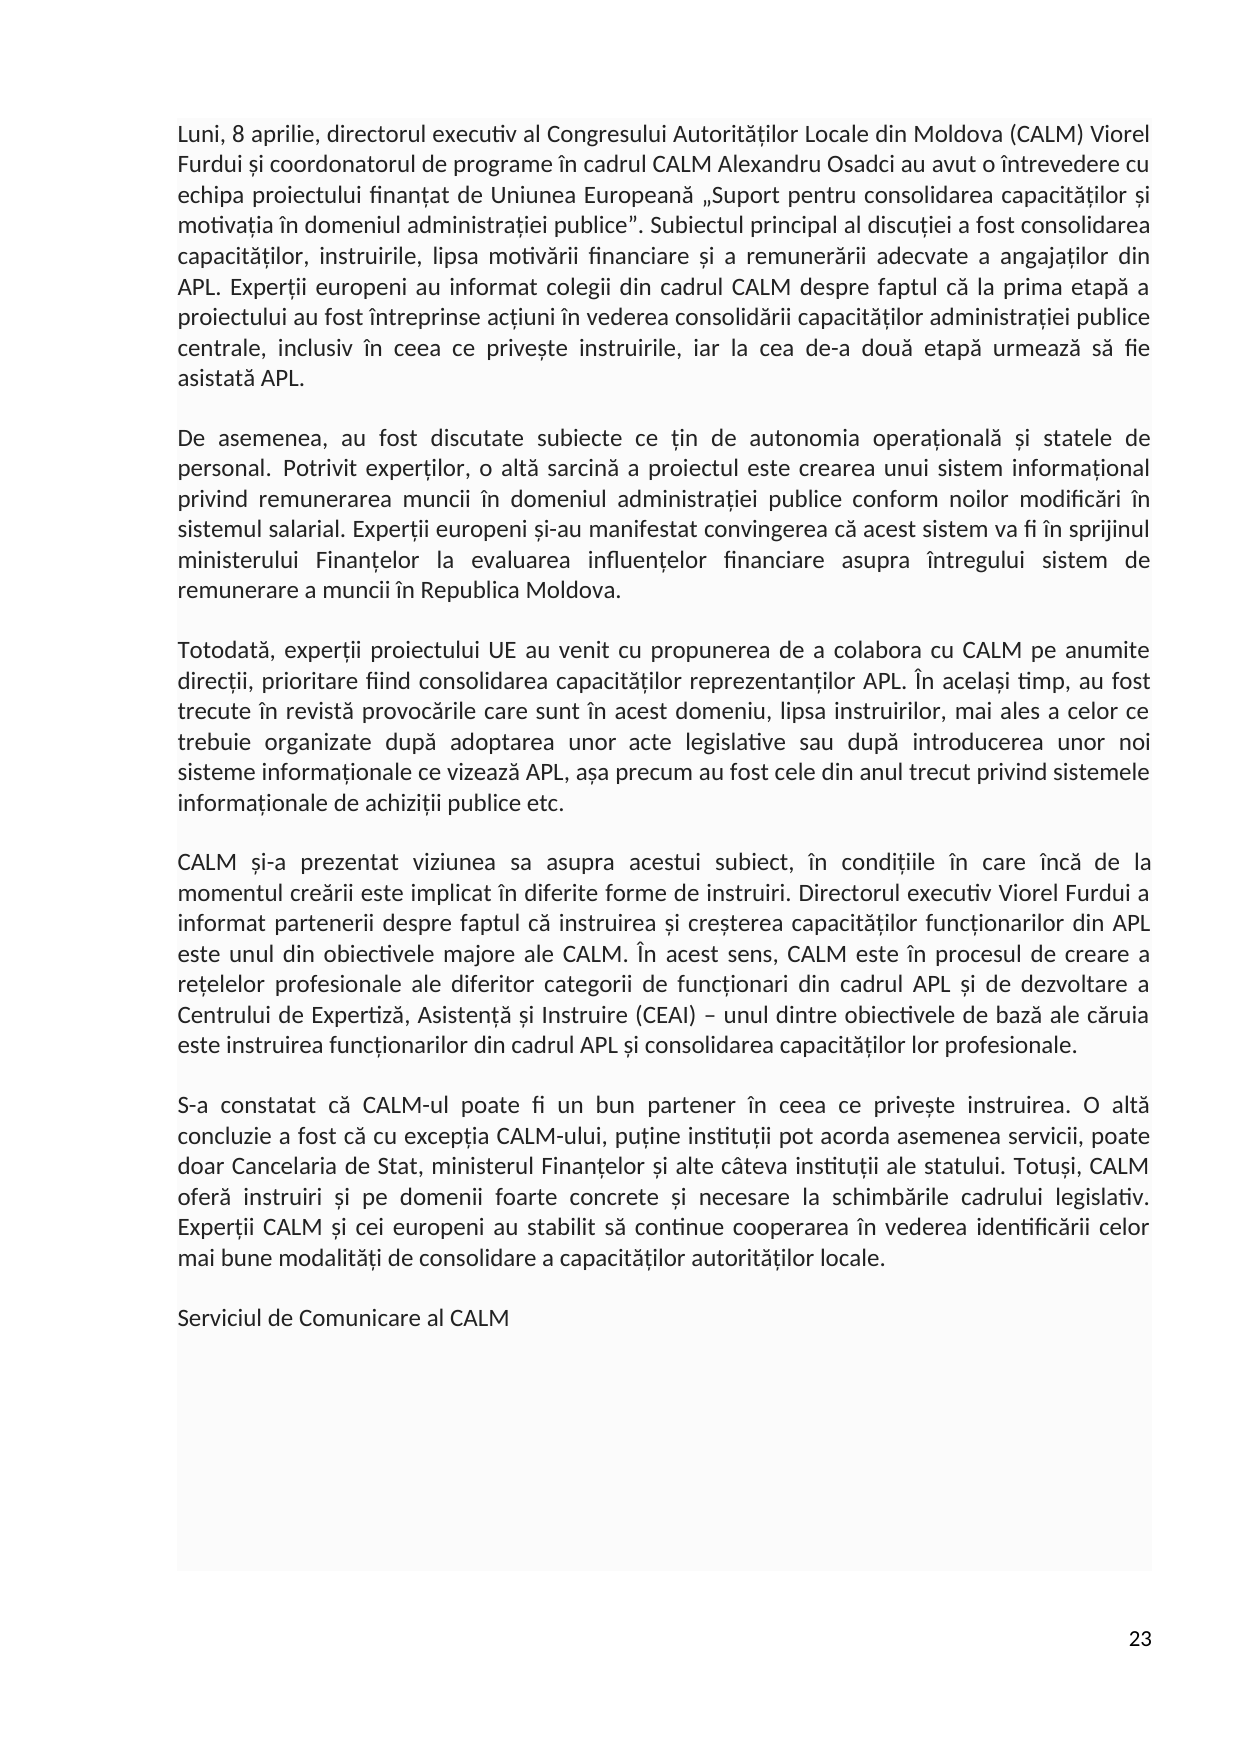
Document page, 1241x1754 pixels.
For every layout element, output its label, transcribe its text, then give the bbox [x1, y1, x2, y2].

text CALM și-a prezentat viziunea sa asupra acestui subiect, în condițiile în care încă de la momentul creării este implicat în diferite forme de instruiri. Directorul executiv Viorel Furdui a informat partenerii despre faptul că instruirea și creșterea capacităților funcționarilor din APL este unul din obiectivele majore ale CALM. În acest sens, CALM este în procesul de creare a rețelelor profesionale ale diferitor categorii de funcționari din cadrul APL și de dezvoltare a Centrului de Expertiză, Asistență și Instruire (CEAI) – unul dintre obiectivele de bază ale căruia este instruirea funcționarilor din cadrul APL și consolidarea capacităților lor profesionale. [177, 847, 1152, 1060]
text S-a constatat că CALM-ul poate fi un bun partener în ceea ce privește instruirea. O altă concluzie a fost că cu excepția CALM-ului, puține instituții pot acorda asemenea servicii, poate doar Cancelaria de Stat, ministerul Finanțelor și alte câteva instituții ale statului. Totuși, CALM oferă instruiri și pe domenii foarte concrete și necesare la schimbările cadrului legislativ. Experții CALM și cei europeni au stabilit să continue cooperarea în vederea identificării celor mai bune modalități de consolidare a capacităților autorităților locale. [177, 1089, 1152, 1272]
text Totodată, experții proiectului UE au venit cu propunerea de a colabora cu CALM pe anumite direcții, prioritare fiind consolidarea capacităților reprezentanților APL. În același timp, au fost trecute în revistă provocările care sunt în acest domeniu, lipsa instruirilor, mai ales a celor ce trebuie organizate după adoptarea unor acte legislative sau după introducerea unor noi sisteme informaționale ce vizează APL, așa precum au fost cele din anul trecut privind sistemele informaționale de achiziții publice etc. [177, 634, 1152, 817]
text Serviciul de Comunicare al CALM [177, 1302, 1152, 1332]
text De asemenea, au fost discutate subiecte ce țin de autonomia operațională și statele de personal. Potrivit experților, o altă sarcină a proiectul este crearea unui sistem informațional privind remunerarea muncii în domeniul administrației publice conform noilor modificări în sistemul salarial. Experții europeni și-au manifestat convingerea că acest sistem va fi în sprijinul ministerului Finanțelor la evaluarea influențelor financiare asupra întregului sistem de remunerare a muncii în Republica Moldova. [177, 422, 1152, 605]
text Luni, 8 aprilie, directorul executiv al Congresului Autorităților Locale din Moldova (CALM) Viorel Furdui și coordonatorul de programe în cadrul CALM Alexandru Osadci au avut o întrevedere cu echipa proiectului finanțat de Uniunea Europeană „Suport pentru consolidarea capacităților și motivația în domeniul administrației publice”. Subiectul principal al discuției a fost consolidarea capacităților, instruirile, lipsa motivării financiare și a remunerării adecvate a angajaților din APL. Experții europeni au informat colegii din cadrul CALM despre faptul că la prima etapă a proiectului au fost întreprinse acțiuni în vederea consolidării capacităților administrației publice centrale, inclusiv în ceea ce privește instruirile, iar la cea de-a două etapă urmează să fie asistată APL. [177, 118, 1152, 393]
